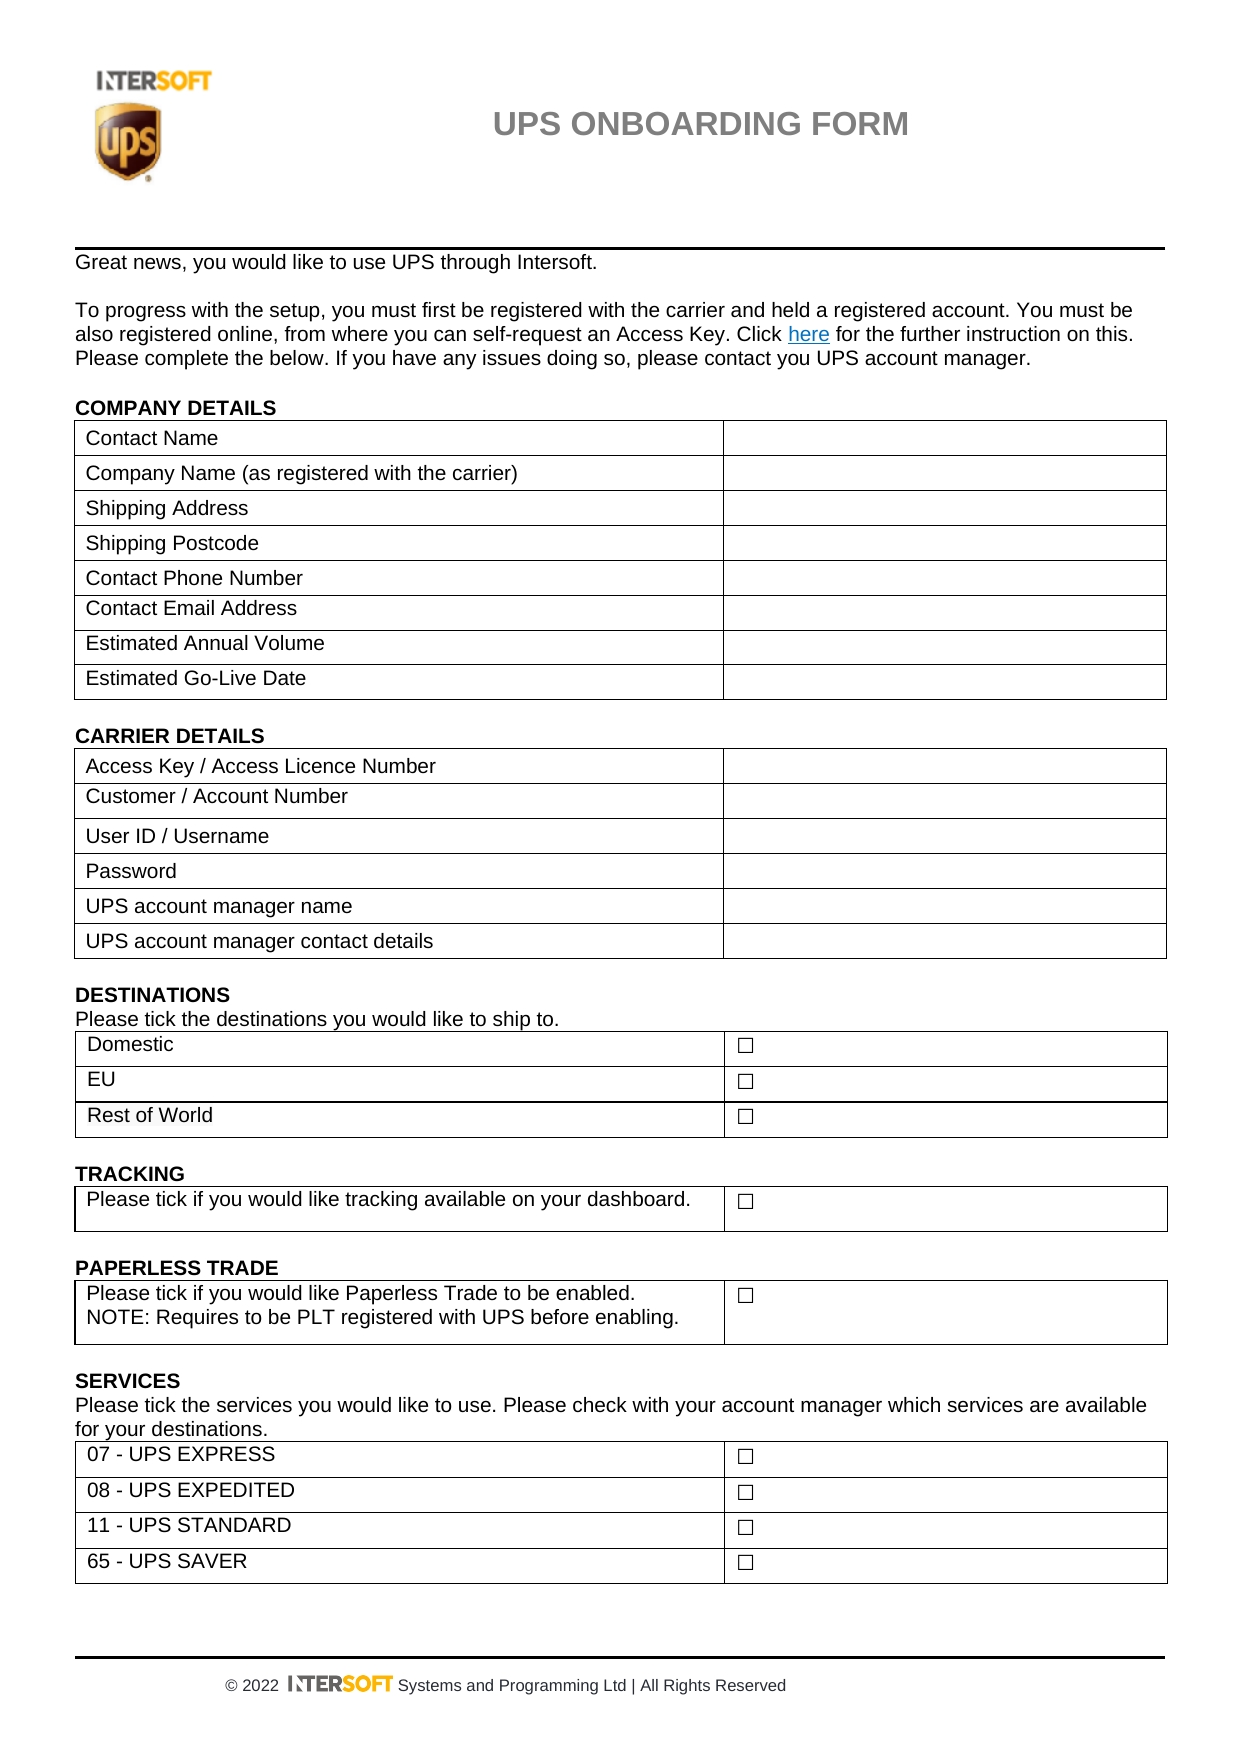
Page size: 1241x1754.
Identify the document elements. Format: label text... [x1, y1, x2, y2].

picture [288, 1675, 393, 1692]
table_cell [724, 491, 1166, 525]
table_cell Shipping Address [75, 491, 723, 525]
table_cell Company Name (as registered with the carrier) [75, 456, 723, 490]
table_header Please tick if you would like Paperless Trade to be enabled. NOTE: Requires to be PLT registered with UPS before enabling. [76, 1281, 724, 1344]
table_cell 11 - UPS STANDARD [76, 1513, 724, 1547]
table_header [724, 421, 1166, 455]
table_cell Rest of World [76, 1103, 724, 1137]
text TRACKING [75, 1162, 1165, 1186]
text SERVICES [75, 1369, 1165, 1393]
text CARRIER DETAILS [75, 724, 1165, 748]
table_cell Password [75, 854, 723, 888]
table_cell [724, 561, 1166, 594]
table_cell [724, 924, 1166, 958]
table_cell EU [76, 1067, 724, 1101]
table_cell Estimated Go-Live Date [75, 665, 723, 699]
table_cell Contact Email Address [75, 596, 723, 629]
table_cell [724, 456, 1166, 490]
table_cell [724, 854, 1166, 888]
picture [85, 59, 223, 188]
text Great news, you would like to use UPS through Intersoft. To progress with the setup, you must first be registered with the carrier and held a registered account. You must be also registered online, from where you can self-request an Access Key. Click here for the further instruction on this. Please complete the below. If you have any issues doing so, please contact you UPS account manager. [75, 250, 1165, 396]
text PAPERLESS TRADE [75, 1256, 1165, 1280]
table_header Access Key / Access Licence Number [75, 749, 723, 783]
table_cell Contact Phone Number [75, 561, 723, 594]
table_header [724, 749, 1166, 783]
table_header Please tick if you would like tracking available on your dashboard. [76, 1187, 724, 1231]
table_cell 65 - UPS SAVER [76, 1549, 724, 1583]
table_cell [724, 631, 1166, 664]
table_header 07 - UPS EXPRESS [76, 1442, 724, 1477]
table_cell [724, 784, 1166, 818]
table_cell UPS account manager name [75, 889, 723, 923]
table_cell UPS account manager contact details [75, 924, 723, 958]
text Please tick the services you would like to use. Please check with your account manager which services are available for your destinations. [75, 1393, 1165, 1441]
table_header Domestic [76, 1032, 724, 1066]
table_cell [724, 526, 1166, 560]
table_cell Estimated Annual Volume [75, 631, 723, 664]
table_cell [724, 889, 1166, 923]
table_cell [724, 819, 1166, 853]
table_cell [724, 596, 1166, 629]
text COMPANY DETAILS [75, 396, 1165, 420]
table_cell [724, 665, 1166, 699]
table_header Contact Name [75, 421, 723, 455]
text DESTINATIONS Please tick the destinations you would like to ship to. [75, 983, 1165, 1031]
table_cell Shipping Postcode [75, 526, 723, 560]
table_cell User ID / Username [75, 819, 723, 853]
table_cell Customer / Account Number [75, 784, 723, 818]
table_cell 08 - UPS EXPEDITED [76, 1478, 724, 1512]
